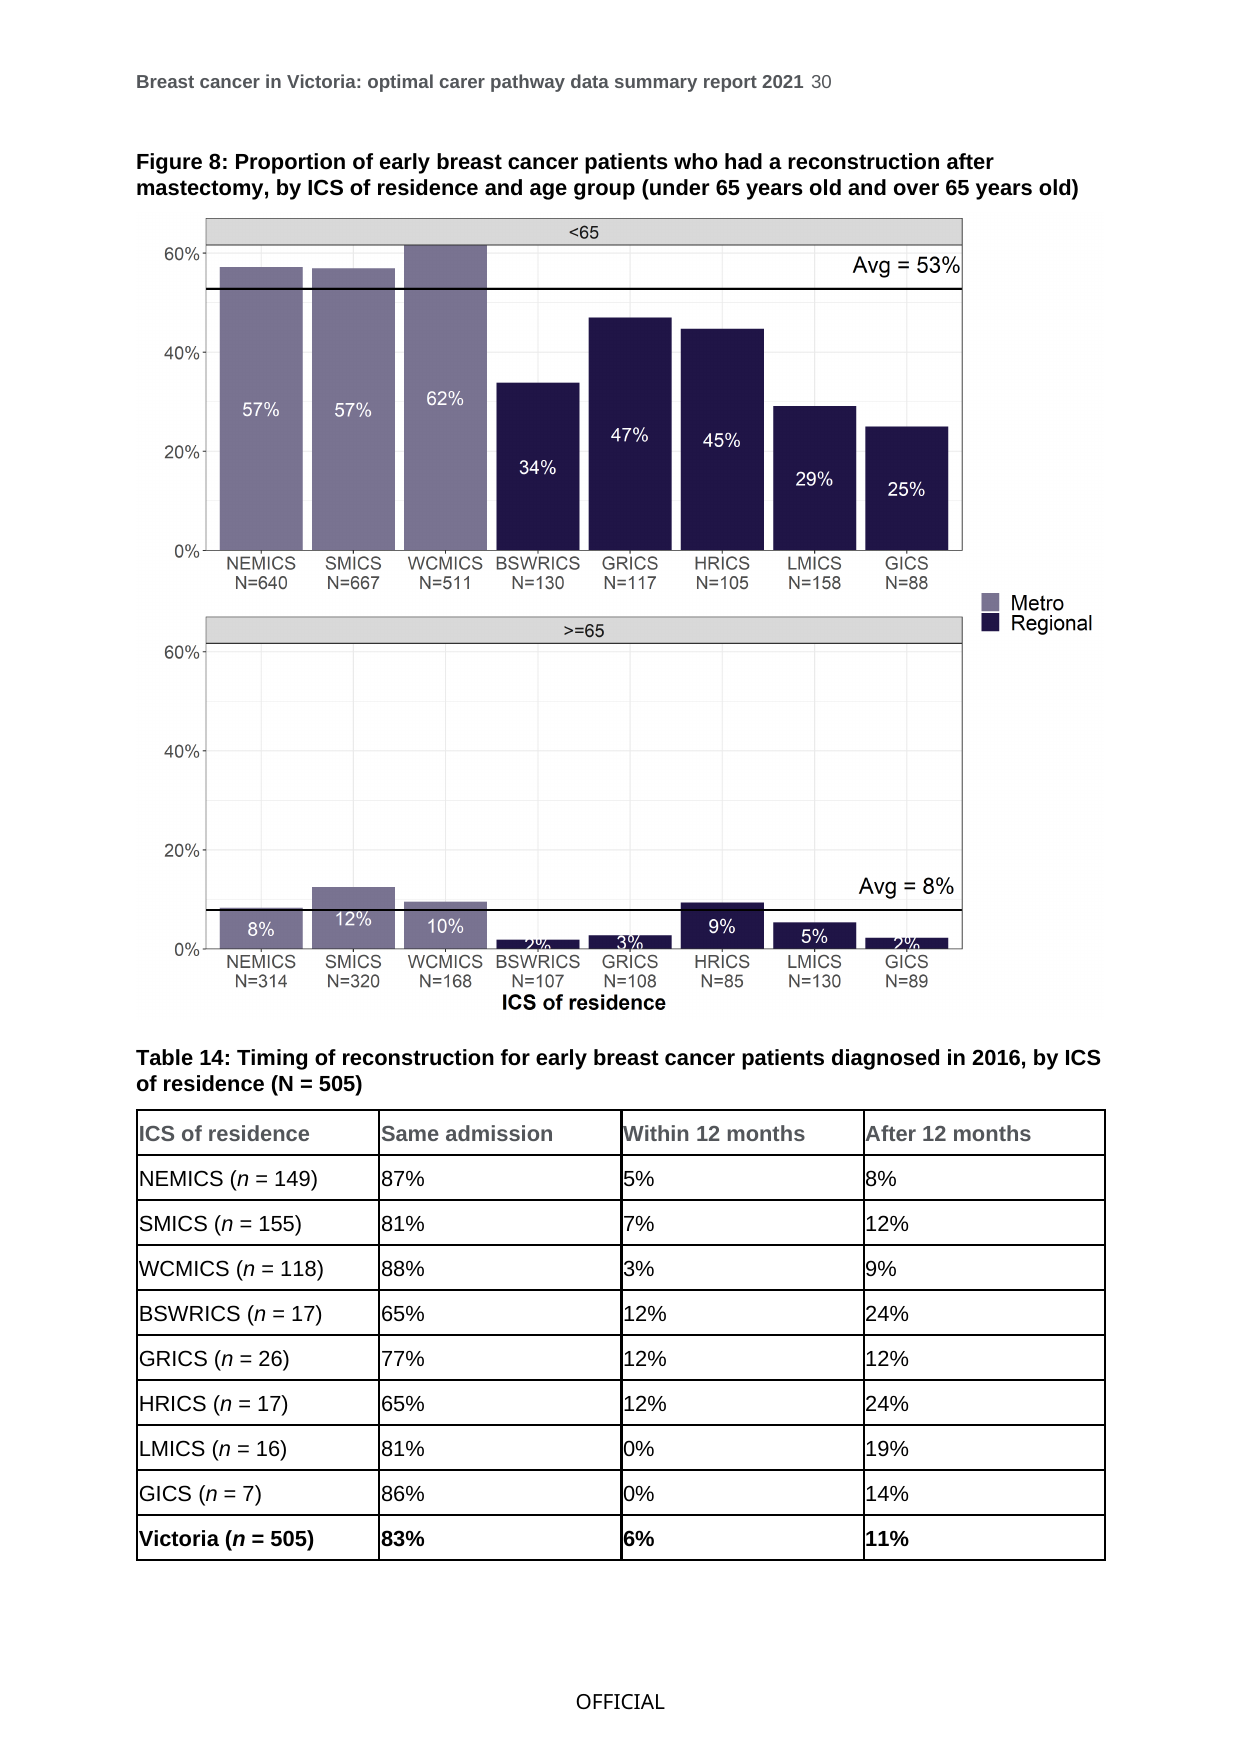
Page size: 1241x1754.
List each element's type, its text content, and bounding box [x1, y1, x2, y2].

table_cell 12% [865, 1336, 1104, 1379]
table_cell 65% [380, 1381, 620, 1424]
table_cell GICS (n = 7) [138, 1471, 378, 1514]
text Figure 8: Proportion of early breast cancer patients who had a reconstruction after mastectomy, by ICS of residence and age group (under 65 years old and over 65 years old) [136, 148, 1104, 200]
table_cell 3% [623, 1246, 863, 1289]
table_cell 12% [623, 1291, 863, 1334]
table_cell 14% [865, 1471, 1104, 1514]
text Table 14: Timing of reconstruction for early breast cancer patients diagnosed in 2016, by ICS of residence (N = 505) [136, 1044, 1104, 1096]
table_cell 77% [380, 1336, 620, 1379]
table_cell 9% [865, 1246, 1104, 1289]
table_cell 81% [380, 1201, 620, 1244]
table_cell 81% [380, 1426, 620, 1469]
table_header Same admission [380, 1111, 620, 1154]
table_cell 83% [380, 1516, 620, 1559]
table_cell 12% [623, 1381, 863, 1424]
table_header ICS of residence [138, 1111, 378, 1154]
table_cell Victoria (n = 505) [138, 1516, 378, 1559]
table_cell 65% [380, 1291, 620, 1334]
table_cell 5% [623, 1156, 863, 1199]
table_cell 0% [623, 1471, 863, 1514]
table_cell BSWRICS (n = 17) [138, 1291, 378, 1334]
table_cell WCMICS (n = 118) [138, 1246, 378, 1289]
table_cell 86% [380, 1471, 620, 1514]
table_cell NEMICS (n = 149) [138, 1156, 378, 1199]
table_cell 12% [623, 1336, 863, 1379]
table_cell 8% [865, 1156, 1104, 1199]
table_cell 24% [865, 1381, 1104, 1424]
table_cell 11% [865, 1516, 1104, 1559]
table_cell 12% [865, 1201, 1104, 1244]
table_cell GRICS (n = 26) [138, 1336, 378, 1379]
table_cell 88% [380, 1246, 620, 1289]
table_cell LMICS (n = 16) [138, 1426, 378, 1469]
table_header After 12 months [865, 1111, 1104, 1154]
table_cell 0% [623, 1426, 863, 1469]
table_cell 6% [623, 1516, 863, 1559]
table_cell HRICS (n = 17) [138, 1381, 378, 1424]
table_cell 87% [380, 1156, 620, 1199]
table_cell 7% [623, 1201, 863, 1244]
table_cell 19% [865, 1426, 1104, 1469]
picture [135, 212, 1105, 1020]
table_cell 24% [865, 1291, 1104, 1334]
table_cell SMICS (n = 155) [138, 1201, 378, 1244]
table_header Within 12 months [623, 1111, 863, 1154]
